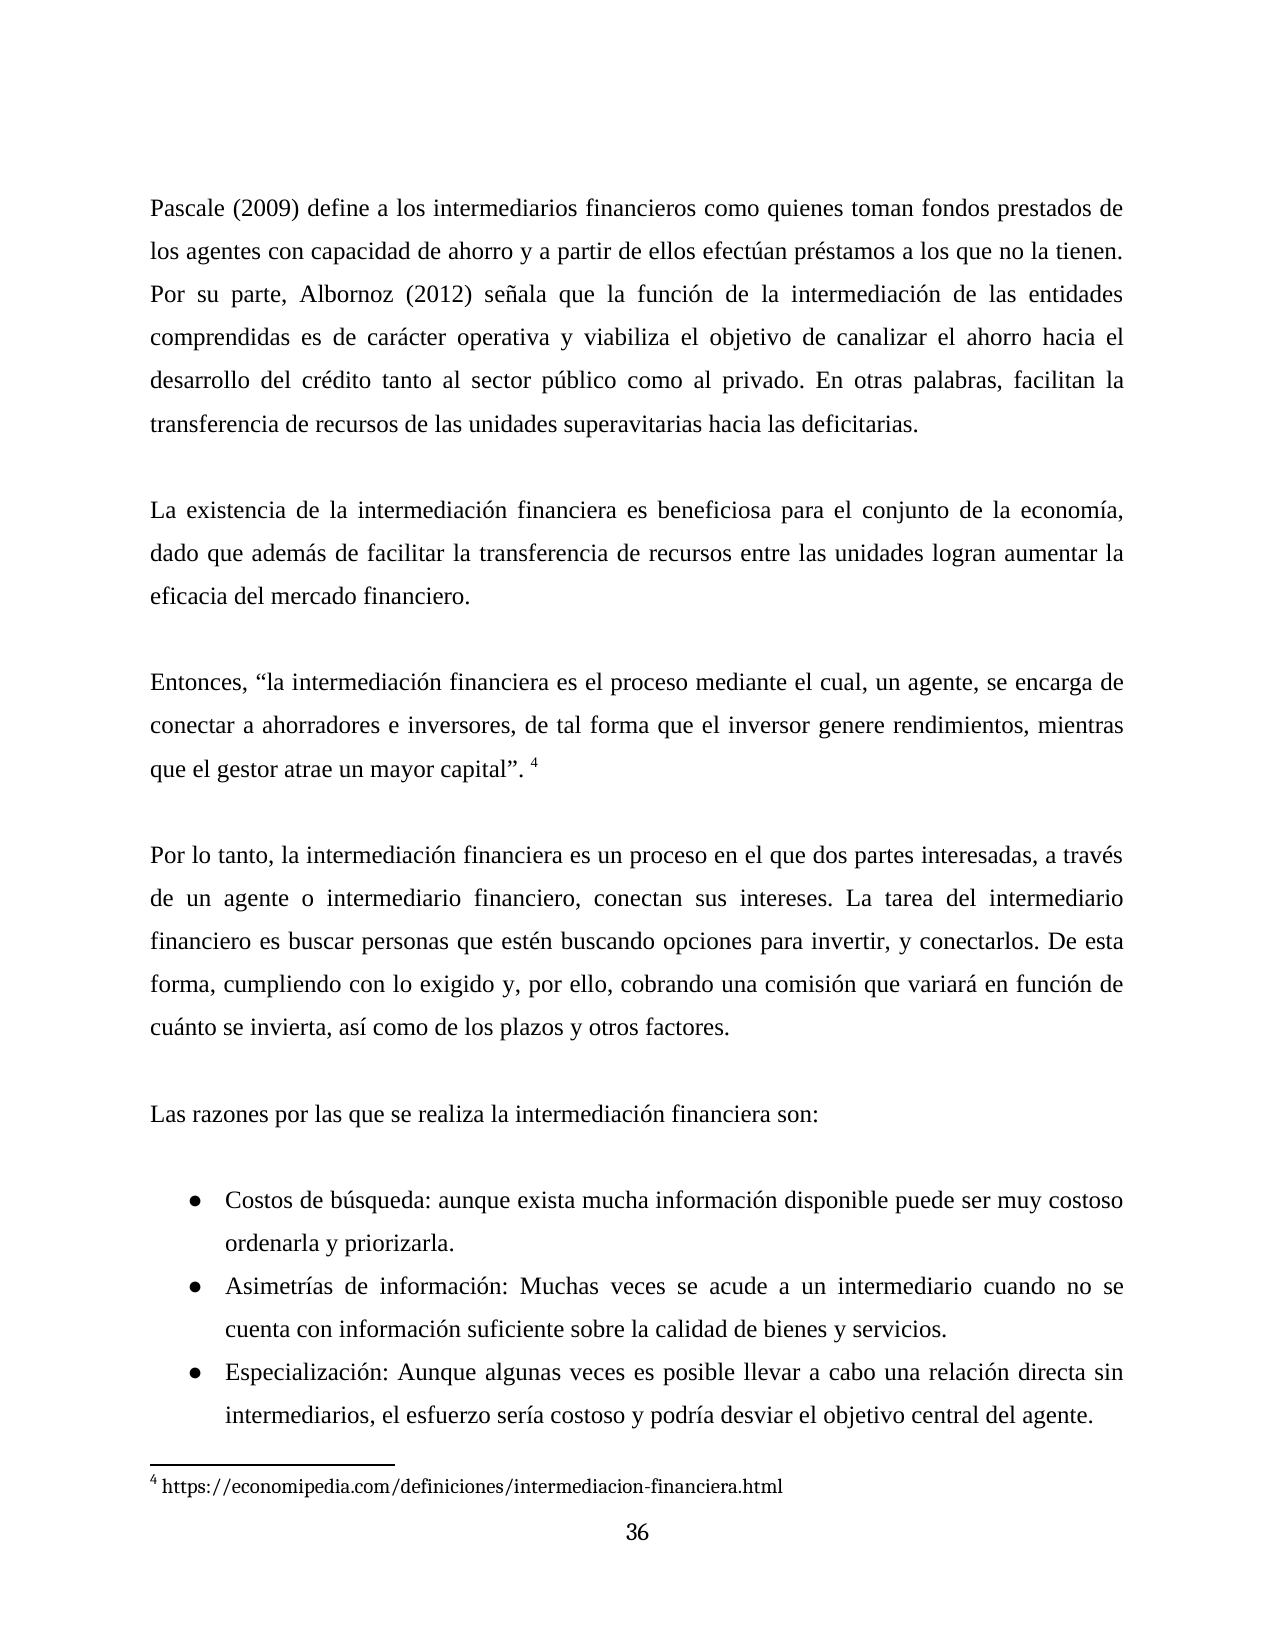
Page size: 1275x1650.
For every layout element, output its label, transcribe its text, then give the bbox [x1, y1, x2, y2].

list Especialización: Aunque algunas veces es posible llevar a cabo una relación directa sin intermediarios, el esfuerzo sería costoso y podría desviar el objetivo central del agente. [187, 1357, 1125, 1429]
text Entonces, “la intermediación financiera es el proceso mediante el cual, un agente, se encarga de conectar a ahorradores e inversores, de tal forma que el inversor genere rendimientos, mientras que el gestor atrae un mayor capital”. [150, 667, 1125, 782]
text La existencia de la intermediación financiera es beneficiosa para el conjunto de la economía, dado que además de facilitar la transferencia de recursos entre las unidades logran aumentar la eficacia del mercado financiero. [150, 495, 1125, 610]
text Por lo tanto, la intermediación financiera es un proceso en el que dos partes interesadas, a través de un agente o intermediario financiero, conectan sus intereses. La tarea del intermediario financiero es buscar personas que estén buscando opciones para invertir, y conectarlos. De esta forma, cumpliendo con lo exigido y, por ello, cobrando una comisión que variará en función de cuánto se invierta, así como de los plazos y otros factores. [150, 840, 1125, 1041]
text Las razones por las que se realiza la intermediación financiera son: [150, 1099, 1125, 1127]
list Asimetrías de información: Muchas veces se acude a un intermediario cuando no se cuenta con información suficiente sobre la calidad de bienes y servicios. [187, 1271, 1125, 1343]
text Pascale (2009) define a los intermediarios financieros como quienes toman fondos prestados de los agentes con capacidad de ahorro y a partir de ellos efectúan préstamos a los que no la tienen. Por su parte, Albornoz (2012) señala que la función de la intermediación de las entidades comprendidas es de carácter operativa y viabiliza el objetivo de canalizar el ahorro hacia el desarrollo del crédito tanto al sector público como al privado. En otras palabras, facilitan la transferencia de recursos de las unidades superavitarias hacia las deficitarias. [150, 193, 1125, 437]
list Costos de búsqueda: aunque exista mucha información disponible puede ser muy costoso ordenarla y priorizarla. [187, 1185, 1125, 1257]
